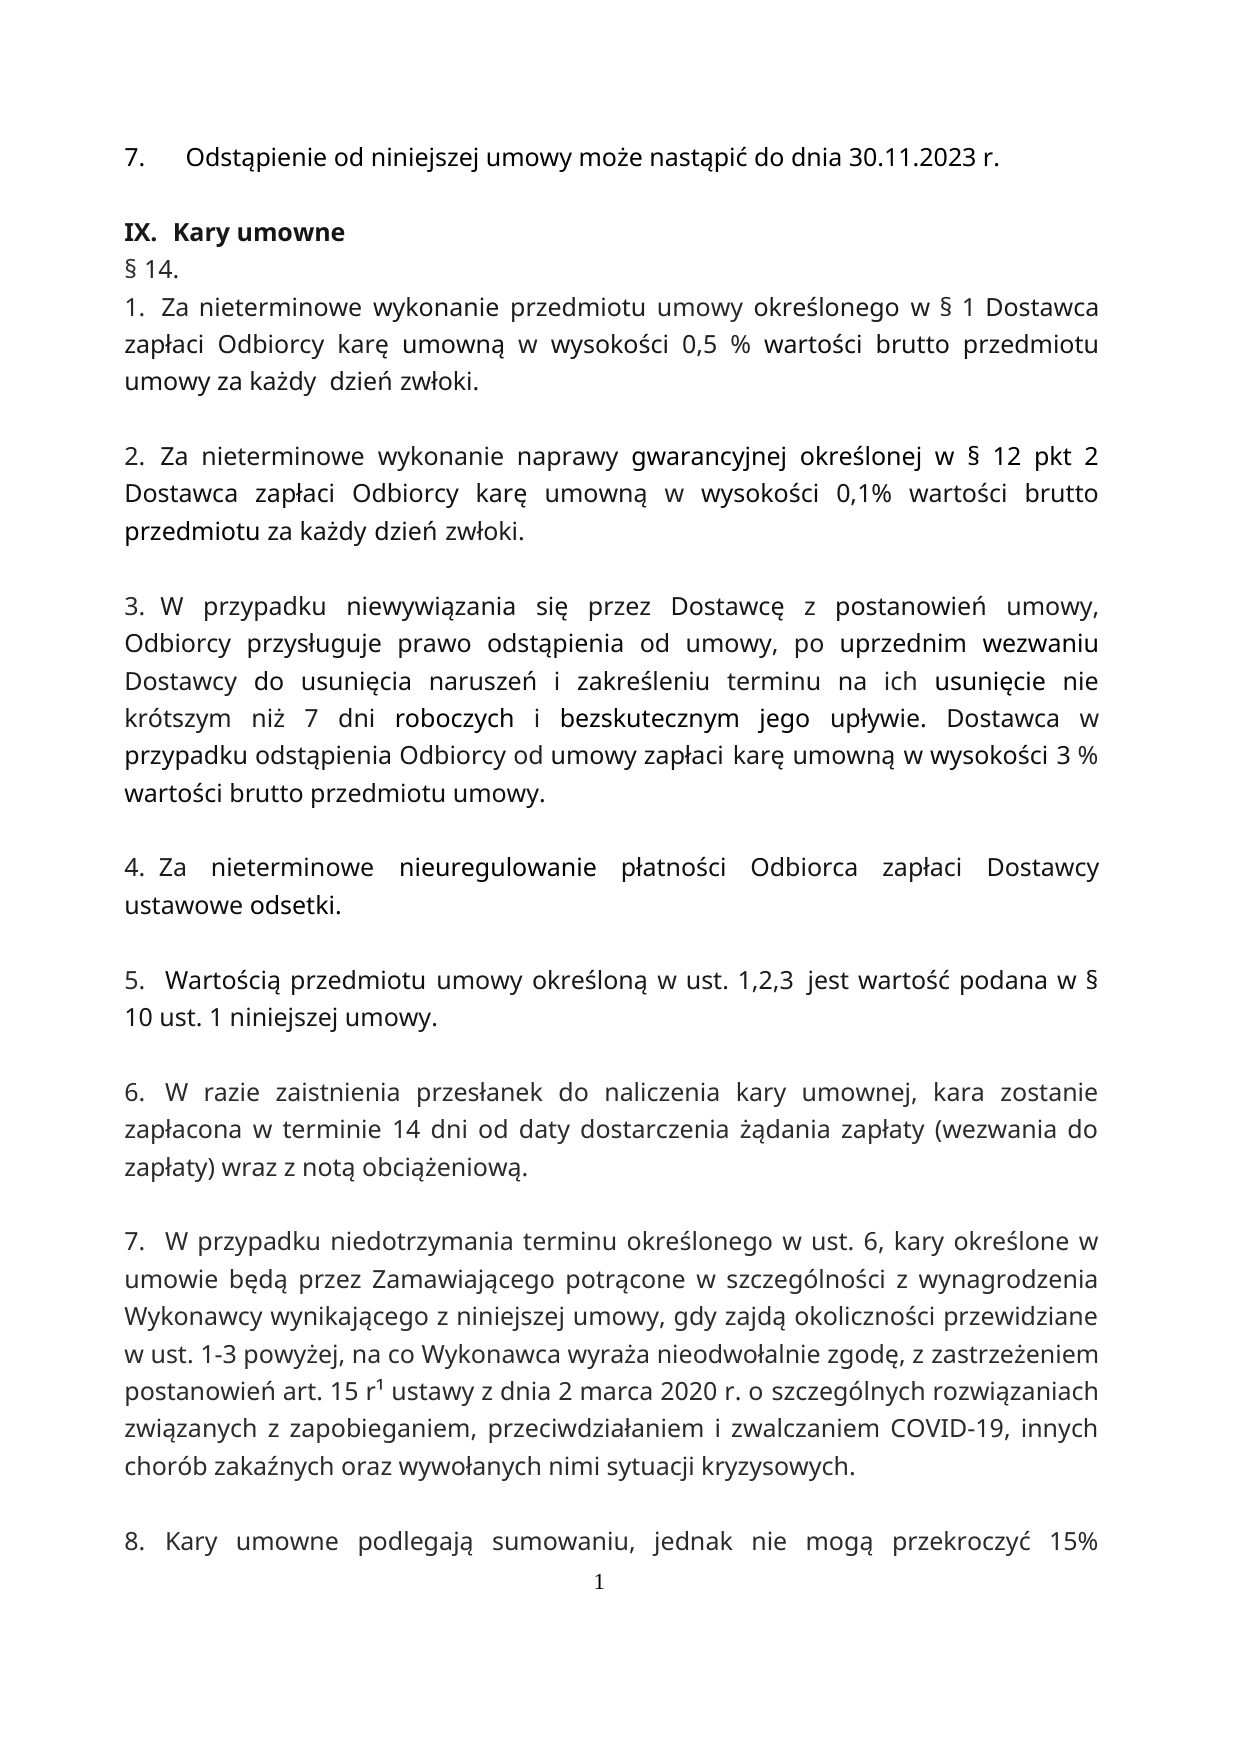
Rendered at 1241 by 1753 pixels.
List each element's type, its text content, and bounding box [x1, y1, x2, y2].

list Za nieterminowe wykonanie przedmiotu umowy określonego w § 1 Dostawca zapłaci Odbiorcy karę umowną w wysokości 0,5 % wartości brutto przedmiotu umowy za każdy dzień zwłoki. [124, 289, 1099, 398]
subtitle Kary umowne [124, 214, 1096, 248]
list Wartością przedmiotu umowy określoną w ust. 1,2,3 jest wartość podana w § 10 ust. 1 niniejszej umowy. [124, 962, 1099, 1034]
list W razie zaistnienia przesłanek do naliczenia kary umownej, kara zostanie zapłacona w terminie 14 dni od daty dostarczenia żądania zapłaty (wezwania do zapłaty) wraz z notą obciążeniową. [124, 1074, 1099, 1183]
text § 14. [124, 252, 1096, 286]
list W przypadku niewywiązania się przez Dostawcę z postanowień umowy, Odbiorcy przysługuje prawo odstąpienia od umowy, po uprzednim wezwaniu Dostawcy do usunięcia naruszeń i zakreśleniu terminu na ich usunięcie nie krótszym niż 7 dni roboczych i bezskutecznym jego upływie. Dostawca w przypadku odstąpienia Odbiorcy od umowy zapłaci karę umowną w wysokości 3 % wartości brutto przedmiotu umowy. [124, 588, 1099, 809]
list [124, 1523, 1099, 1557]
list W przypadku niedotrzymania terminu określonego w ust. 6, kary określone w umowie będą przez Zamawiającego potrącone w szczególności z wynagrodzenia Wykonawcy wynikającego z niniejszej umowy, gdy zajdą okoliczności przewidziane w ust. 1-3 powyżej, na co Wykonawca wyraża nieodwołalnie zgodę, z zastrzeżeniem postanowień art. 15 r¹ ustawy z dnia 2 marca 2020 r. o szczególnych rozwiązaniach związanych z zapobieganiem, przeciwdziałaniem i zwalczaniem COVID-19, innych chorób zakaźnych oraz wywołanych nimi sytuacji kryzysowych. [124, 1224, 1099, 1482]
list Odstąpienie od niniejszej umowy może nastąpić do dnia 30.11.2023 r. [124, 139, 1096, 174]
list Za nieterminowe nieuregulowanie płatności Odbiorca zapłaci Dostawcy ustawowe odsetki. [124, 850, 1099, 922]
list Za nieterminowe wykonanie naprawy gwarancyjnej określonej w § 12 pkt 2 Dostawca zapłaci Odbiorcy karę umowną w wysokości 0,1% wartości brutto przedmiotu za każdy dzień zwłoki. [124, 439, 1099, 548]
